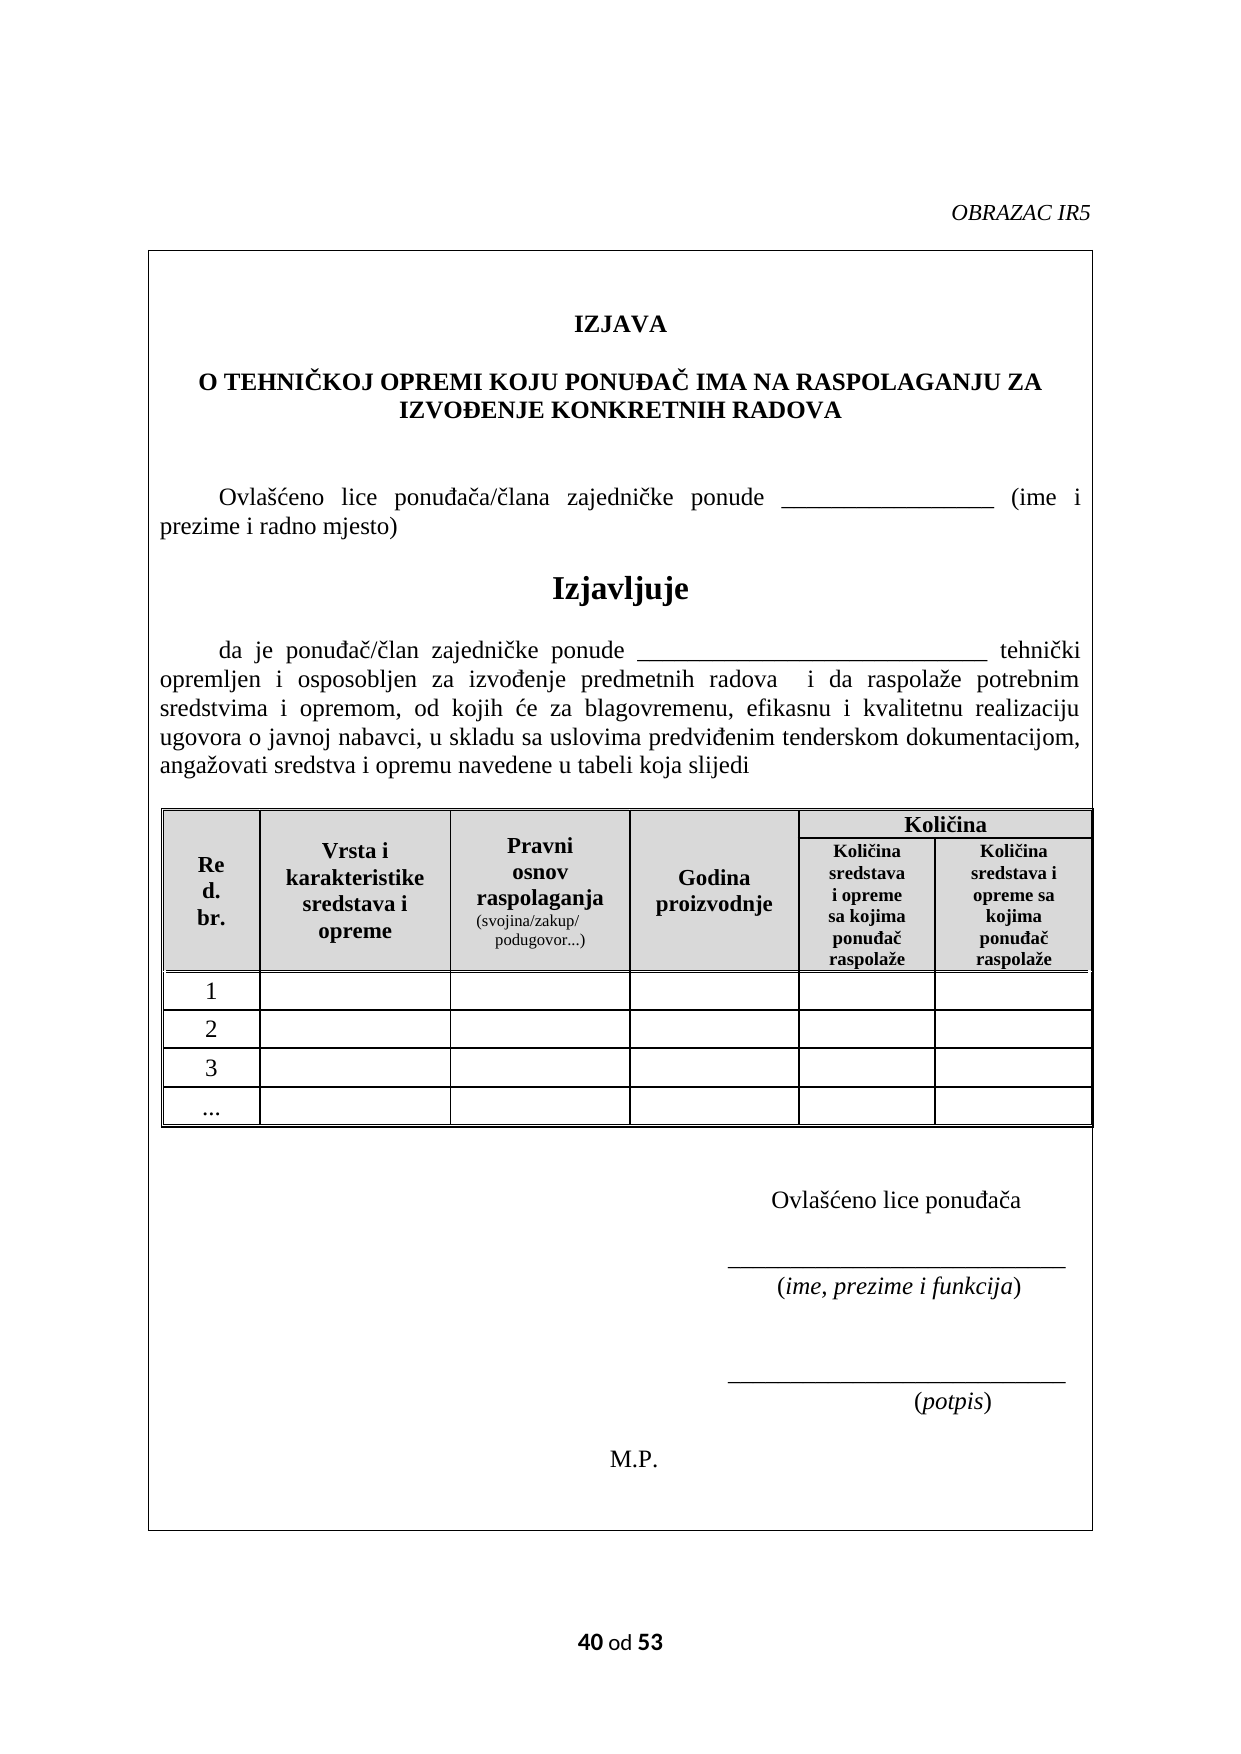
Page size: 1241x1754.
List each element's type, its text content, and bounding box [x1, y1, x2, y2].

text OBRAZAC IR5 [148, 199, 1093, 225]
table_header IZJAVA O TEHNIČKOJ OPREMI KOJU PONUĐAČ IMA NA RASPOLAGANJU ZA IZVOĐENJE KONKRETNIH RADOVA Ovlašćeno lice ponuđača/člana zajedničke ponude _________________ (ime i prezime i radno mjesto) Izjavljuje da je ponuđač/član zajedničke ponude ____________________________ tehnički opremljen i osposobljen za izvođenje predmetnih radova i da raspolaže potrebnim sredstvima i opremom, od kojih će za blagovremenu, efikasnu i kvalitetnu realizaciju ugovora o javnoj nabavci, u skladu sa uslovima predviđenim tenderskom dokumentacijom, angažovati sredstva i opremu navedene u tabeli koja slijedi Ovlašćeno lice ponuđača ___________________________ (ime, prezime i funkcija) ___________________________ (potpis) M.P. [149, 251, 1092, 1530]
